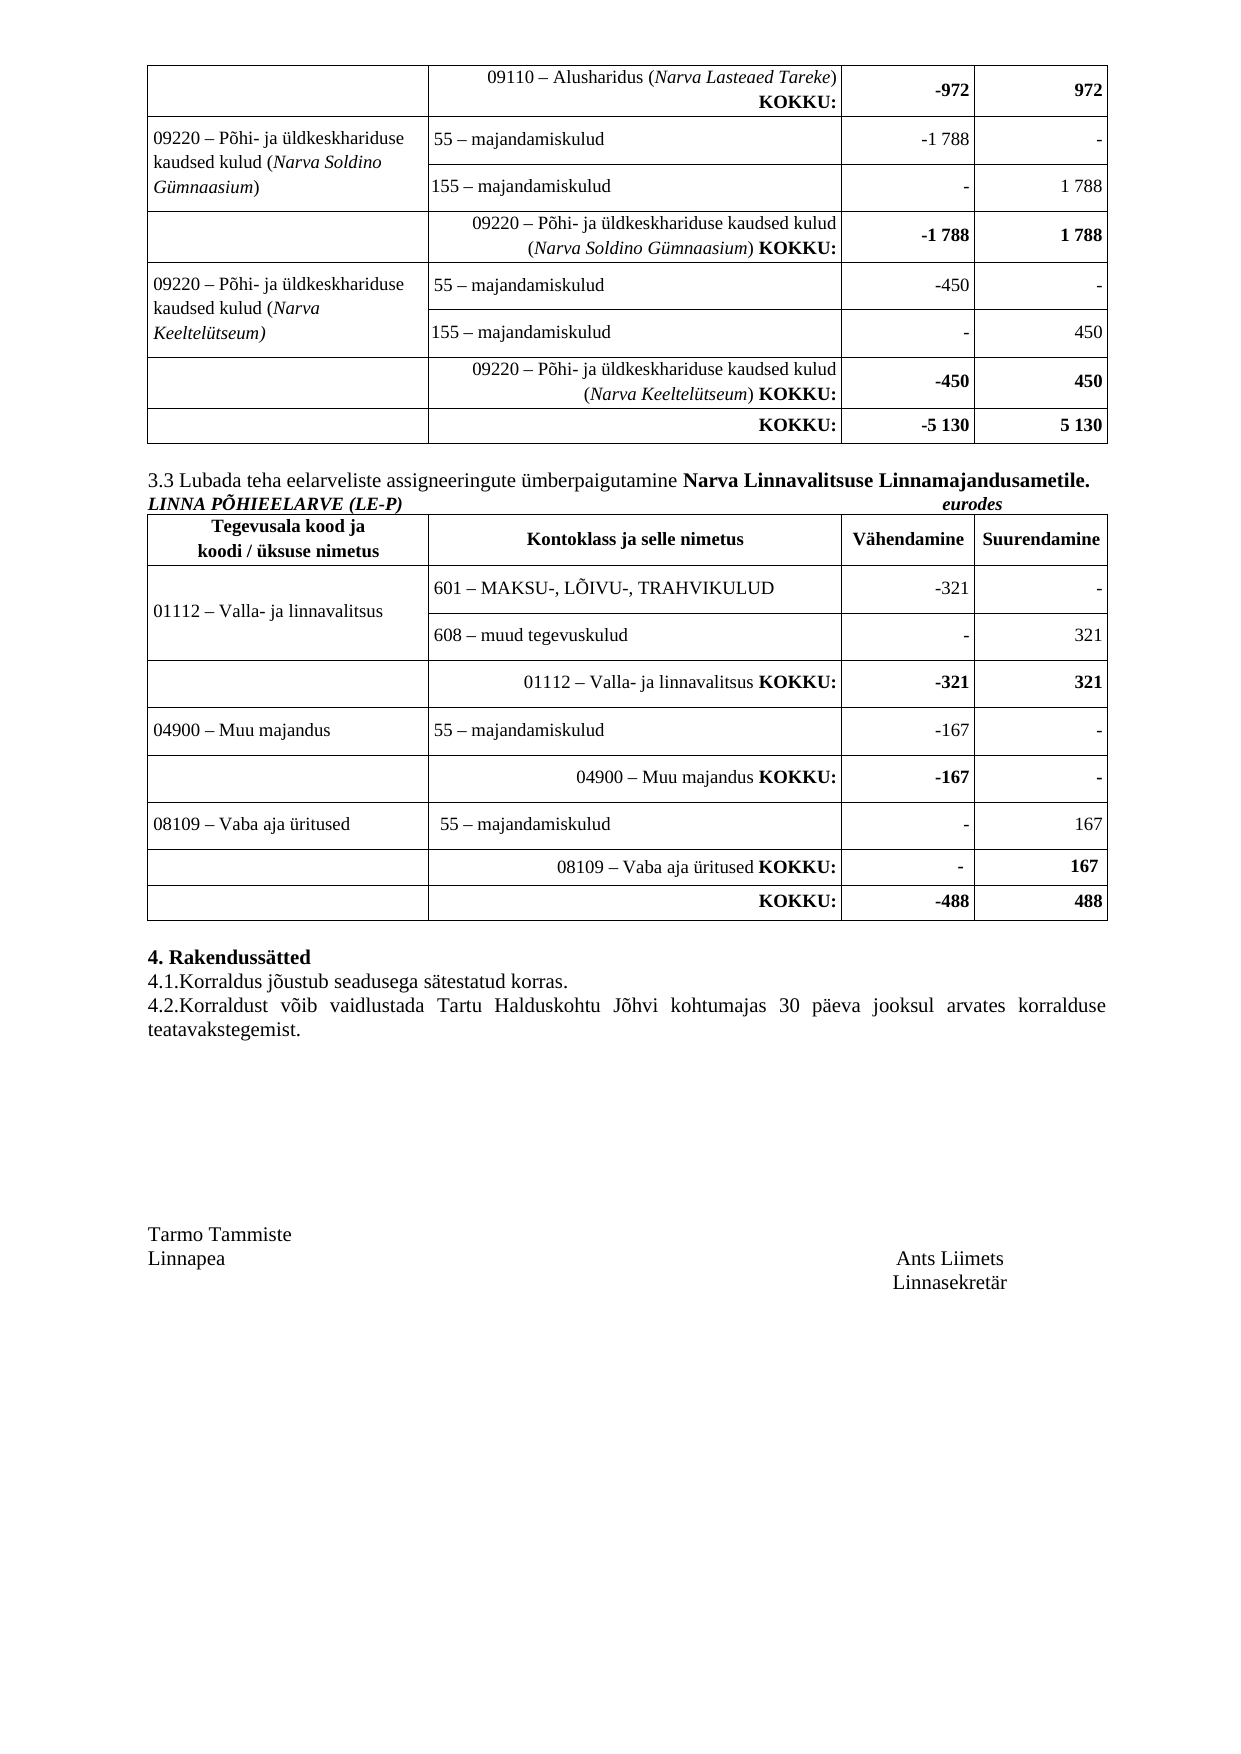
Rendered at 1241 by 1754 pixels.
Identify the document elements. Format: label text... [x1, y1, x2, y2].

table_cell - [975, 566, 1107, 613]
table_cell 972 [975, 66, 1107, 116]
table_cell 321 [975, 661, 1107, 707]
table_header Suurendamine [975, 515, 1107, 565]
table_cell [148, 886, 428, 920]
table_cell [148, 661, 428, 707]
table_cell -450 [842, 358, 974, 408]
table_cell 450 [975, 310, 1107, 357]
table_header Kontoklass ja selle nimetus [429, 515, 841, 565]
table_cell 01112 – Valla- ja linnavalitsus [148, 566, 428, 660]
table_cell [148, 66, 428, 116]
table_cell 1 788 [975, 212, 1107, 262]
table_cell 167 [975, 850, 1107, 884]
table_cell 5 130 [975, 409, 1107, 443]
table_cell 450 [975, 358, 1107, 408]
table_cell 09220 – Põhi- ja üldkeskhariduse kaudsed kulud (Narva Soldino Gümnaasium) [148, 117, 428, 211]
table_cell 08109 – Vaba aja üritused KOKKU: [429, 850, 841, 884]
table_cell - [975, 117, 1107, 163]
table_cell 608 – muud tegevuskulud [429, 614, 841, 660]
text Tarmo Tammiste [148, 1222, 1107, 1246]
table_cell - [975, 263, 1107, 309]
table_cell -1 788 [842, 117, 974, 163]
table_cell 601 – MAKSU-, LÕIVU-, TRAHVIKULUD [429, 566, 841, 613]
text Linnasekretär [148, 1270, 1107, 1294]
table_cell 155 – majandamiskulud [429, 165, 841, 211]
table_cell 09110 – Alusharidus (Narva Lasteaed Tareke) KOKKU: [429, 66, 841, 116]
table_cell - [842, 165, 974, 211]
table_cell -488 [842, 886, 974, 920]
table_cell -1 788 [842, 212, 974, 262]
table_cell 55 – majandamiskulud [429, 263, 841, 309]
table_cell 04900 – Muu majandus KOKKU: [429, 756, 841, 802]
table_cell -5 130 [842, 409, 974, 443]
table_header Vähendamine [842, 515, 974, 565]
table_cell [148, 409, 428, 443]
table_cell 09220 – Põhi- ja üldkeskhariduse kaudsed kulud (Narva Keeltelütseum) KOKKU: [429, 358, 841, 408]
table_cell 09220 – Põhi- ja üldkeskhariduse kaudsed kulud (Narva Soldino Gümnaasium) KOKKU: [429, 212, 841, 262]
table_cell - [975, 756, 1107, 802]
text Linnapea Ants Liimets [148, 1246, 1107, 1270]
table_cell -167 [842, 756, 974, 802]
table_header Tegevusala kood ja koodi / üksuse nimetus [148, 515, 428, 565]
table_cell KOKKU: [429, 409, 841, 443]
text LINNA PÕHIEELARVE (LE-P) eurodes [148, 492, 1107, 514]
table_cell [429, 117, 841, 163]
table_cell 55 – majandamiskulud [429, 708, 841, 754]
table_cell 09220 – Põhi- ja üldkeskhariduse kaudsed kulud (Narva Keeltelütseum) [148, 263, 428, 357]
table_cell KOKKU: [429, 886, 841, 920]
table_cell [148, 756, 428, 802]
text 4.2.Korraldust võib vaidlustada Tartu Halduskohtu Jõhvi kohtumajas 30 päeva jooksul arvates korralduse teatavakstegemist. [148, 993, 1107, 1041]
table_cell [148, 212, 428, 262]
table_cell - [842, 850, 974, 884]
table_cell - [975, 708, 1107, 754]
table_cell 1 788 [975, 165, 1107, 211]
table_cell 55 – majandamiskulud [429, 803, 841, 849]
table_cell - [842, 803, 974, 849]
text 4.1.Korraldus jõustub seadusega sätestatud korras. [148, 969, 1107, 993]
table_cell - [842, 310, 974, 357]
table_cell -321 [842, 566, 974, 613]
table_cell 155 – majandamiskulud [429, 310, 841, 357]
text 4. Rakendussätted [148, 945, 1107, 969]
table_cell -450 [842, 263, 974, 309]
table_cell 321 [975, 614, 1107, 660]
table_cell - [842, 614, 974, 660]
table_cell -972 [842, 66, 974, 116]
table_cell 488 [975, 886, 1107, 920]
table_cell 08109 – Vaba aja üritused [148, 803, 428, 849]
table_cell 04900 – Muu majandus [148, 708, 428, 754]
table_cell -167 [842, 708, 974, 754]
table_cell [148, 850, 428, 884]
table_cell 167 [975, 803, 1107, 849]
table_cell [148, 358, 428, 408]
table_cell -321 [842, 661, 974, 707]
text 3.3 Lubada teha eelarveliste assigneeringute ümberpaigutamine Narva Linnavalitsuse Linnamajandusametile. [148, 468, 1107, 492]
table_cell 01112 – Valla- ja linnavalitsus KOKKU: [429, 661, 841, 707]
